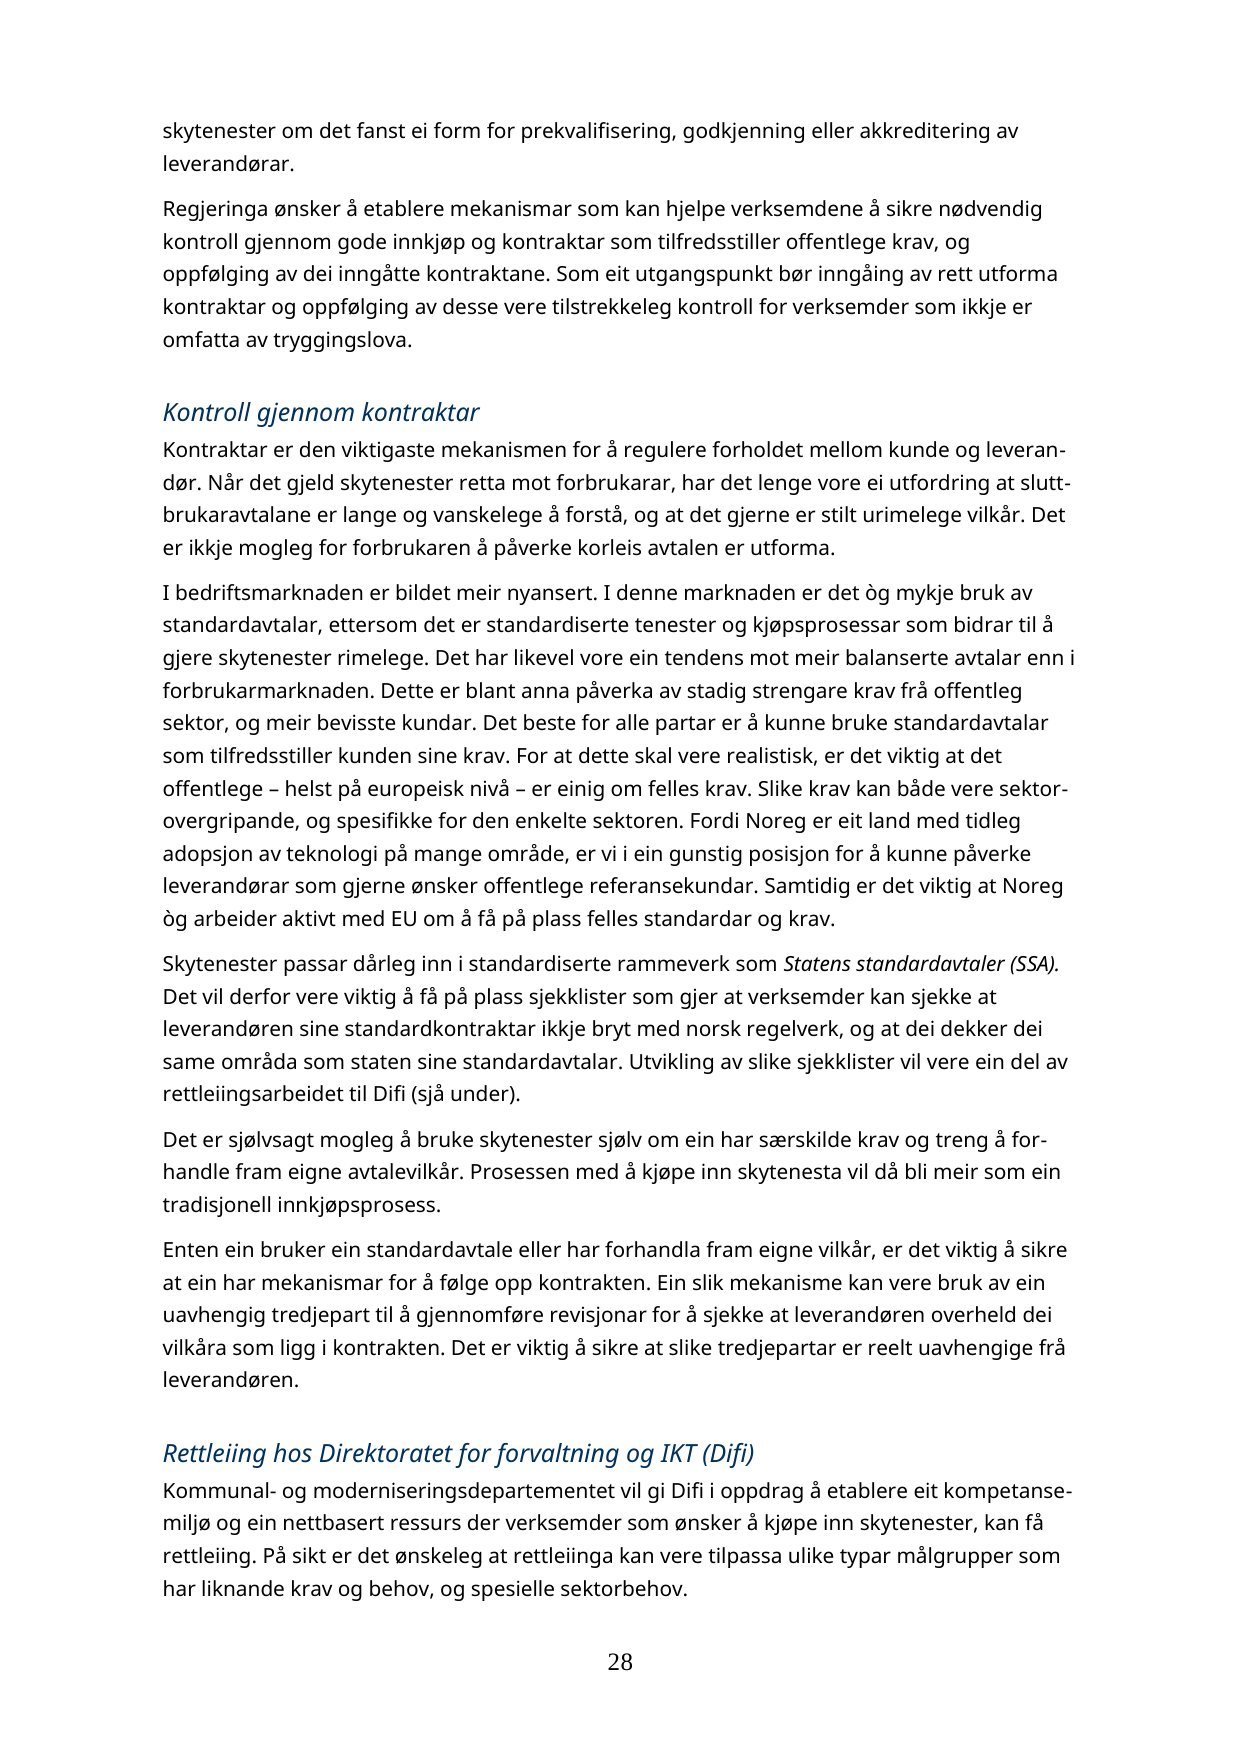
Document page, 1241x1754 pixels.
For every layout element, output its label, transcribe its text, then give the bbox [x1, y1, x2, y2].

text Kontraktar er den viktigaste mekanismen for å regulere forholdet mellom kunde og leverandør. Når det gjeld skytenester retta mot forbrukarar, har det lenge vore ei utfordring at sluttbrukaravtalane er lange og vanskelege å forstå, og at det gjerne er stilt urimelege vilkår. Det er ikkje mogleg for forbrukaren å påverke korleis avtalen er utforma. [162, 435, 1078, 561]
text Det er sjølvsagt mogleg å bruke skytenester sjølv om ein har særskilde krav og treng å forhandle fram eigne avtalevilkår. Prosessen med å kjøpe inn skytenesta vil då bli meir som ein tradisjonell innkjøpsprosess. [162, 1125, 1078, 1218]
text Skytenester passar dårleg inn i standardiserte rammeverk som Statens standardavtaler (SSA). Det vil derfor vere viktig å få på plass sjekklister som gjer at verksemder kan sjekke at leverandøren sine standardkontraktar ikkje bryt med norsk regelverk, og at dei dekker dei same områda som staten sine standardavtalar. Utvikling av slike sjekklister vil vere ein del av rettleiingsarbeidet til Difi (sjå under). [162, 949, 1078, 1108]
text Kommunal- og moderniseringsdepartementet vil gi Difi i oppdrag å etablere eit kompetansemiljø og ein nettbasert ressurs der verksemder som ønsker å kjøpe inn skytenester, kan få rettleiing. På sikt er det ønskeleg at rettleiinga kan vere tilpassa ulike typar målgrupper som har liknande krav og behov, og spesielle sektorbehov. [162, 1476, 1078, 1602]
text Enten ein bruker ein standardavtale eller har forhandla fram eigne vilkår, er det viktig å sikre at ein har mekanismar for å følge opp kontrakten. Ein slik mekanisme kan vere bruk av ein uavhengig tredjepart til å gjennomføre revisjonar for å sjekke at leverandøren overheld dei vilkåra som ligg i kontrakten. Det er viktig å sikre at slike tredjepartar er reelt uavhengige frå leverandøren. [162, 1235, 1078, 1394]
text Kontroll gjennom kontraktar [162, 395, 1078, 429]
text I bedriftsmarknaden er bildet meir nyansert. I denne marknaden er det òg mykje bruk av standardavtalar, ettersom det er standardiserte tenester og kjøpsprosessar som bidrar til å gjere skytenester rimelege. Det har likevel vore ein tendens mot meir balanserte avtalar enn i forbrukarmarknaden. Dette er blant anna påverka av stadig strengare krav frå offentleg sektor, og meir bevisste kundar. Det beste for alle partar er å kunne bruke standardavtalar som tilfredsstiller kunden sine krav. For at dette skal vere realistisk, er det viktig at det offentlege – helst på europeisk nivå – er einig om felles krav. Slike krav kan både vere sektorovergripande, og spesifikke for den enkelte sektoren. Fordi Noreg er eit land med tidleg adopsjon av teknologi på mange område, er vi i ein gunstig posisjon for å kunne påverke leverandørar som gjerne ønsker offentlege referansekundar. Samtidig er det viktig at Noreg òg arbeider aktivt med EU om å få på plass felles standardar og krav. [162, 578, 1078, 932]
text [162, 117, 1078, 178]
text Regjeringa ønsker å etablere mekanismar som kan hjelpe verksemdene å sikre nødvendig kontroll gjennom gode innkjøp og kontraktar som tilfredsstiller offentlege krav, og oppfølging av dei inngåtte kontraktane. Som eit utgangspunkt bør inngåing av rett utforma kontraktar og oppfølging av desse vere tilstrekkeleg kontroll for verksemder som ikkje er omfatta av tryggingslova. [162, 194, 1078, 353]
text Rettleiing hos Direktoratet for forvaltning og IKT (Difi) [162, 1436, 1078, 1469]
